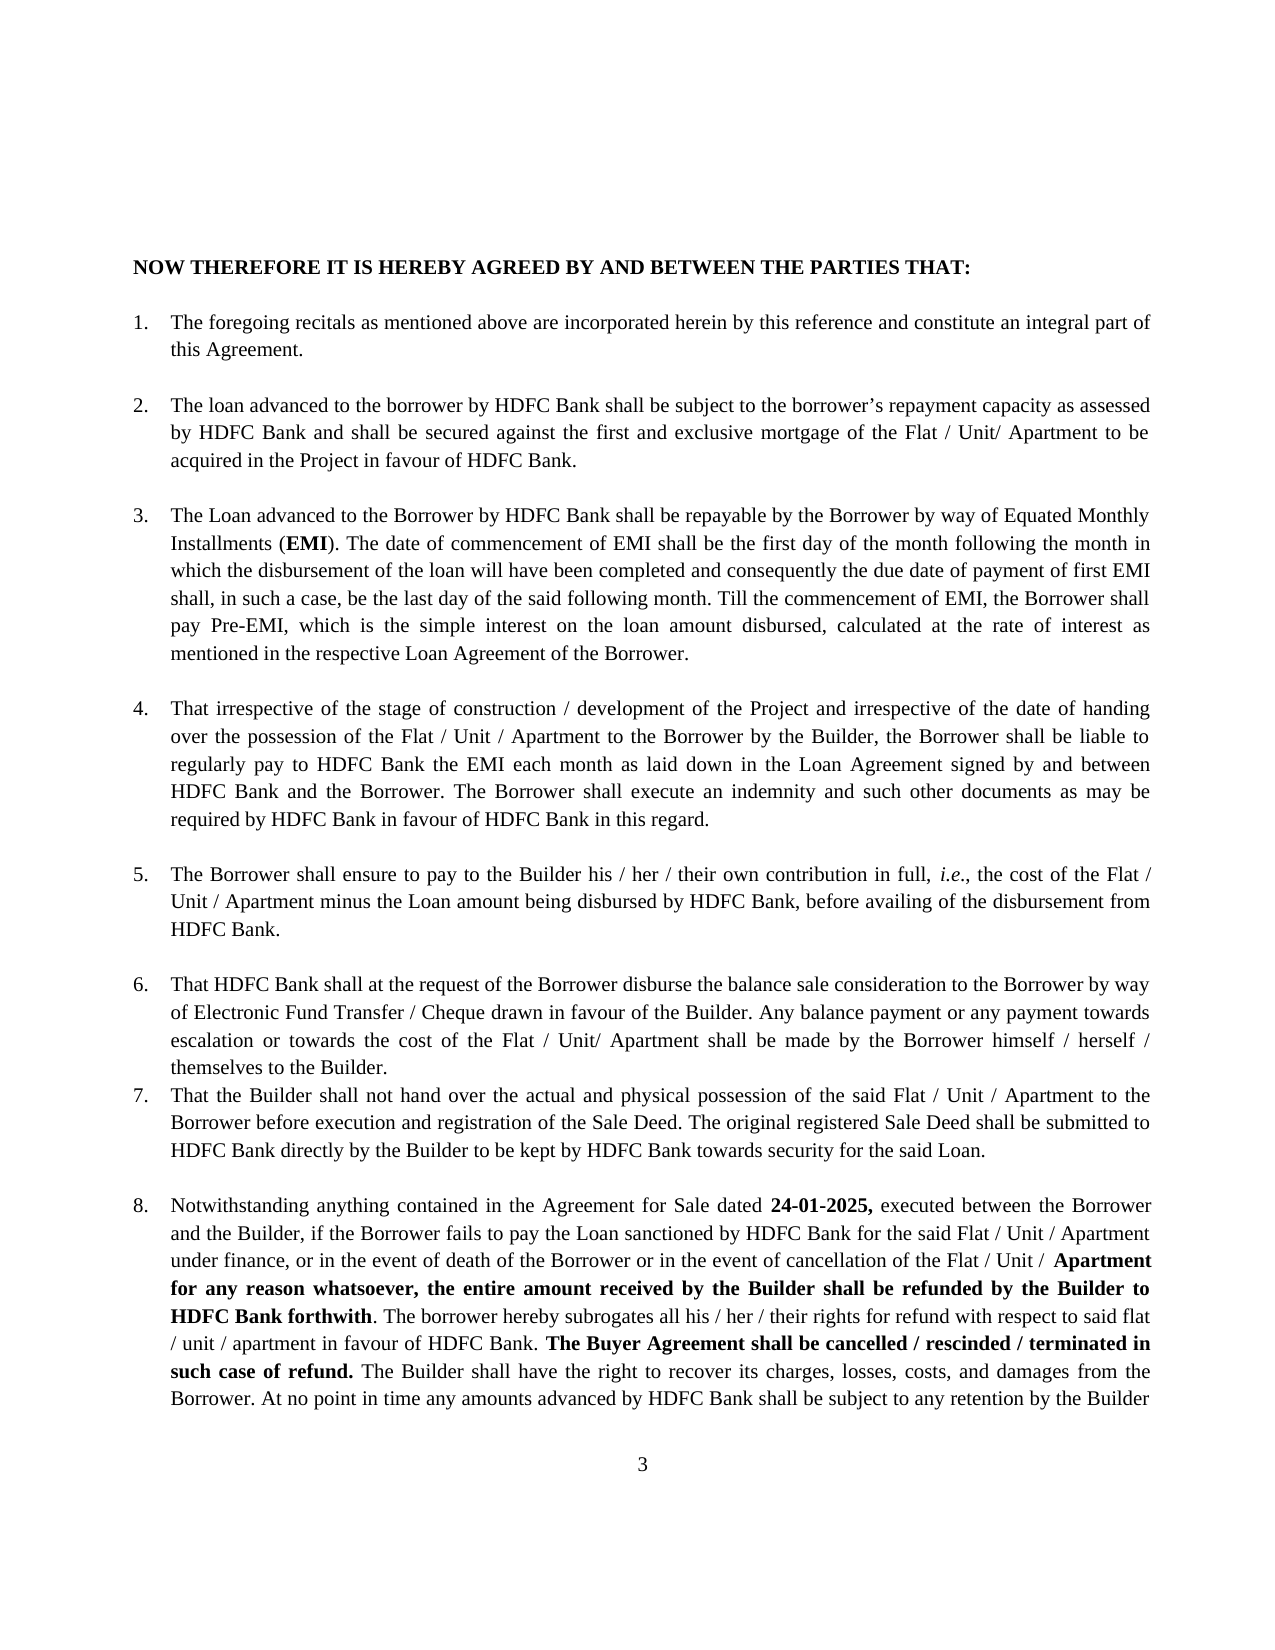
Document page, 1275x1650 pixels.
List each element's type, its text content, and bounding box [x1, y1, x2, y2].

list That HDFC Bank shall at the request of the Borrower disburse the balance sale consideration to the Borrower by way of Electronic Fund Transfer / Cheque drawn in favour of the Builder. Any balance payment or any payment towards escalation or towards the cost of the Flat / Unit/ Apartment shall be made by the Borrower himself / herself / themselves to the Builder. [133, 972, 1152, 1079]
list The loan advanced to the borrower by HDFC Bank shall be subject to the borrower’s repayment capacity as assessed by HDFC Bank and shall be secured against the first and exclusive mortgage of the Flat / Unit/ Apartment to be acquired in the Project in favour of HDFC Bank. [133, 393, 1152, 472]
text NOW THEREFORE IT IS HEREBY AGREED BY AND BETWEEN THE PARTIES THAT: [133, 254, 1152, 279]
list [133, 1193, 1152, 1410]
list The foregoing recitals as mentioned above are incorporated herein by this reference and constitute an integral part of this Agreement. [133, 310, 1152, 361]
list That the Builder shall not hand over the actual and physical possession of the said Flat / Unit / Apartment to the Borrower before execution and registration of the Sale Deed. The original registered Sale Deed shall be submitted to HDFC Bank directly by the Builder to be kept by HDFC Bank towards security for the said Loan. [133, 1083, 1152, 1162]
list That irrespective of the stage of construction / development of the Project and irrespective of the date of handing over the possession of the Flat / Unit / Apartment to the Borrower by the Builder, the Borrower shall be liable to regularly pay to HDFC Bank the EMI each month as laid down in the Loan Agreement signed by and between HDFC Bank and the Borrower. The Borrower shall execute an indemnity and such other documents as may be required by HDFC Bank in favour of HDFC Bank in this regard. [133, 696, 1152, 831]
list The Borrower shall ensure to pay to the Builder his / her / their own contribution in full, i.e., the cost of the Flat / Unit / Apartment minus the Loan amount being disbursed by HDFC Bank, before availing of the disbursement from HDFC Bank. [133, 862, 1152, 941]
list The Loan advanced to the Borrower by HDFC Bank shall be repayable by the Borrower by way of Equated Monthly Installments (EMI). The date of commencement of EMI shall be the first day of the month following the month in which the disbursement of the loan will have been completed and consequently the due date of payment of first EMI shall, in such a case, be the last day of the said following month. Till the commencement of EMI, the Borrower shall pay Pre-EMI, which is the simple interest on the loan amount disbursed, calculated at the rate of interest as mentioned in the respective Loan Agreement of the Borrower. [133, 503, 1152, 665]
